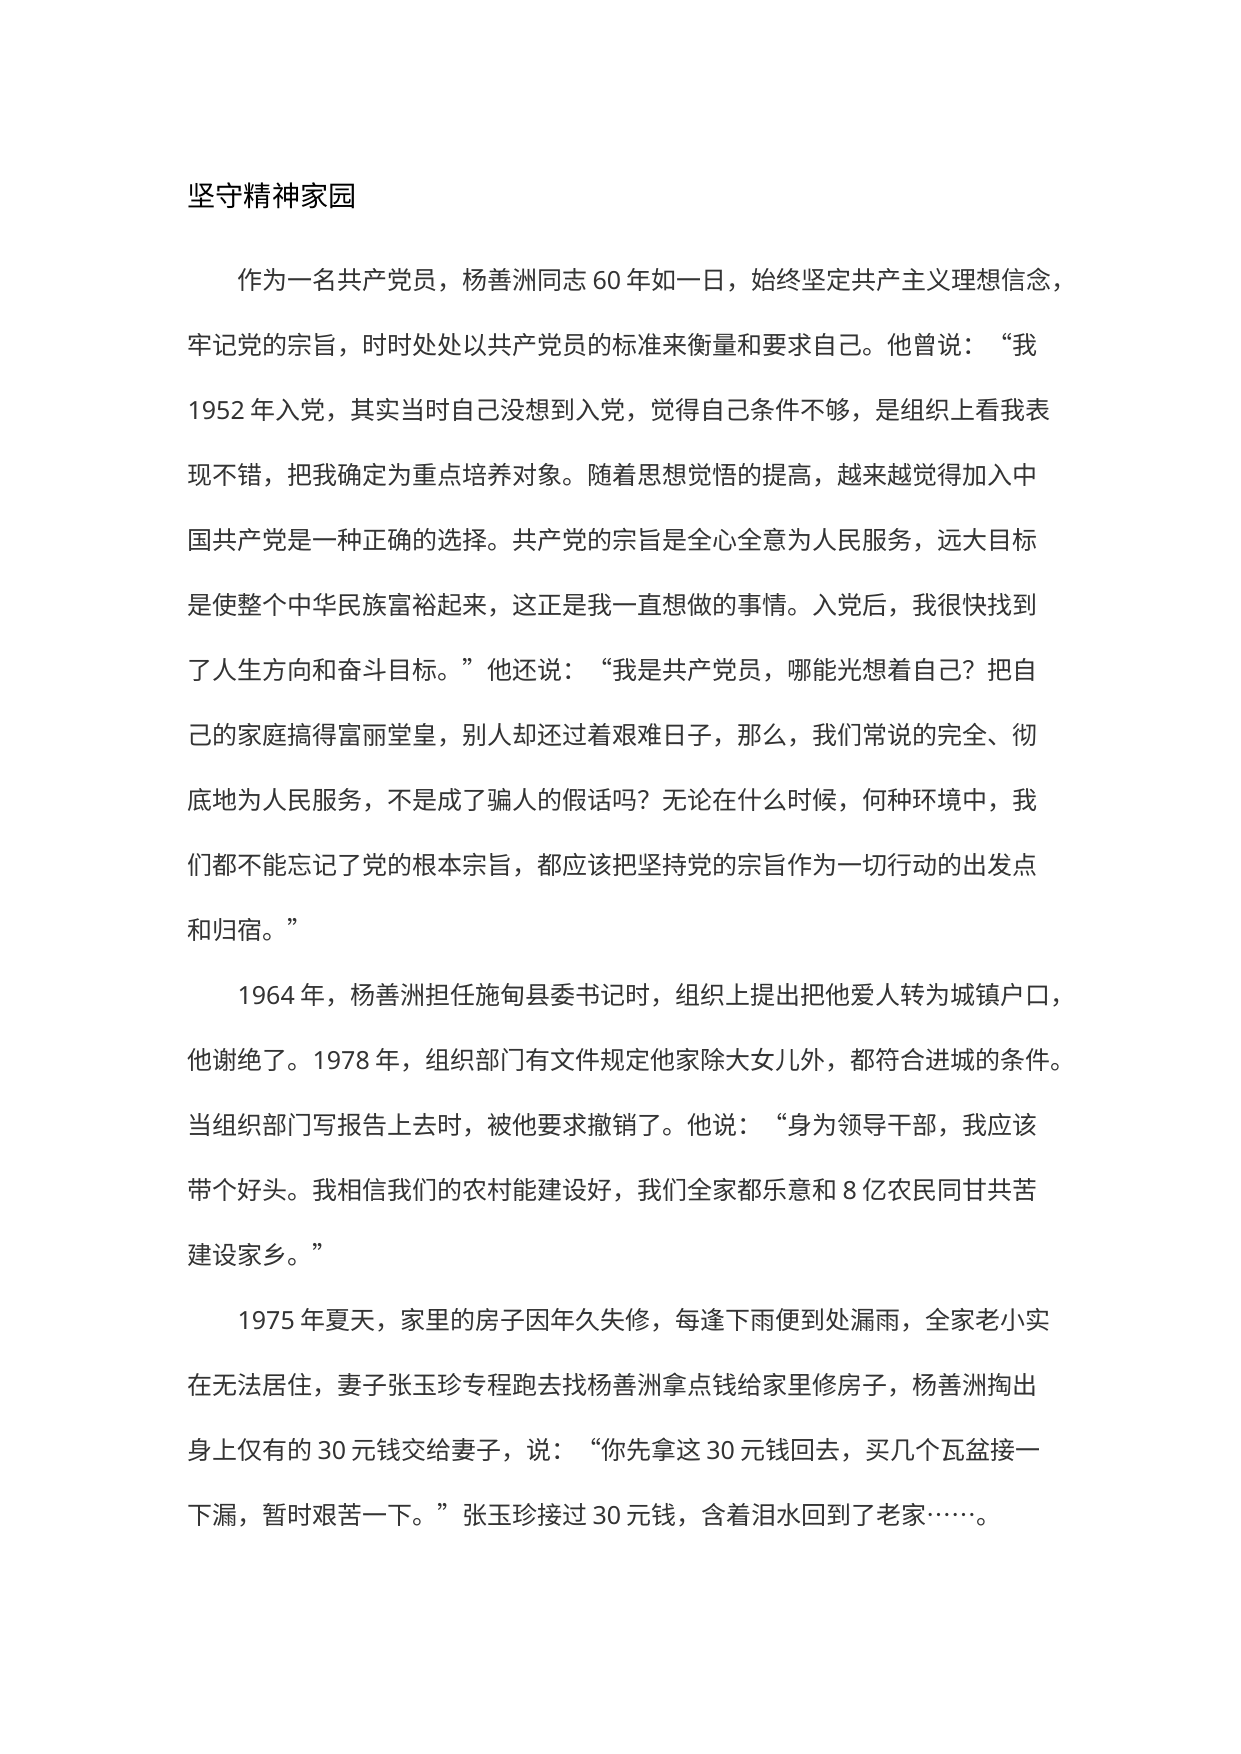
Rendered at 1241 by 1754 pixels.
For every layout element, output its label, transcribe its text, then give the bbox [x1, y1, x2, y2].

text 作为一名共产党员，杨善洲同志60年如一日，始终坚定共产主义理想信念，牢记党的宗旨，时时处处以共产党员的标准来衡量和要求自己。他曾说：“我1952年入党，其实当时自己没想到入党，觉得自己条件不够，是组织上看我表现不错，把我确定为重点培养对象。随着思想觉悟的提高，越来越觉得加入中国共产党是一种正确的选择。共产党的宗旨是全心全意为人民服务，远大目标是使整个中华民族富裕起来，这正是我一直想做的事情。入党后，我很快找到了人生方向和奋斗目标。”他还说：“我是共产党员，哪能光想着自己？把自己的家庭搞得富丽堂皇，别人却还过着艰难日子，那么，我们常说的完全、彻底地为人民服务，不是成了骗人的假话吗？无论在什么时候，何种环境中，我们都不能忘记了党的根本宗旨，都应该把坚持党的宗旨作为一切行动的出发点和归宿。” [187, 246, 1053, 961]
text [187, 1286, 1053, 1546]
text 1964年，杨善洲担任施甸县委书记时，组织上提出把他爱人转为城镇户口，他谢绝了。1978年，组织部门有文件规定他家除大女儿外，都符合进城的条件。当组织部门写报告上去时，被他要求撤销了。他说：“身为领导干部，我应该带个好头。我相信我们的农村能建设好，我们全家都乐意和8亿农民同甘共苦建设家乡。” [187, 961, 1053, 1286]
text 坚守精神家园 [187, 162, 1053, 227]
